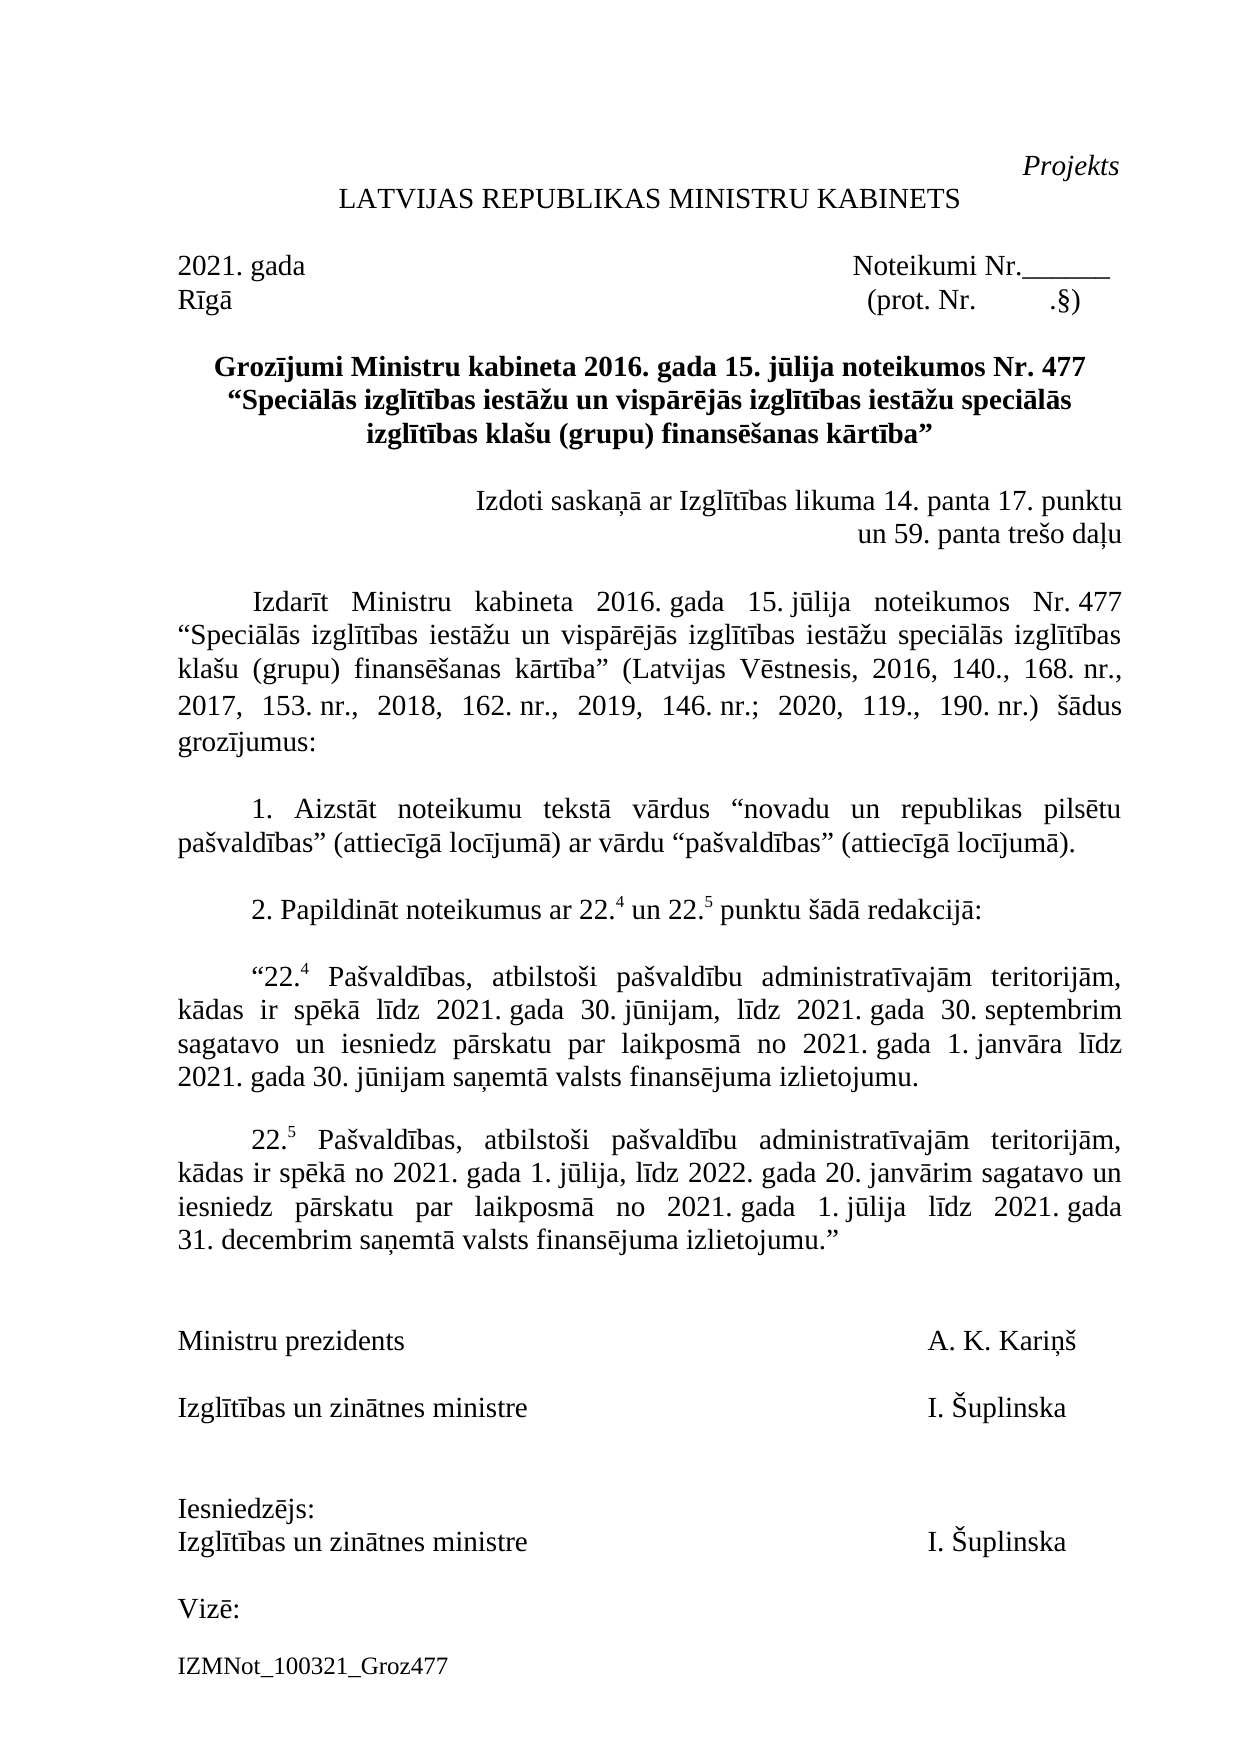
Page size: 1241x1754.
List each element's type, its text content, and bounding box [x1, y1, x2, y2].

text LATVIJAS REPUBLIKAS MINISTRU KABINETS [177, 181, 1122, 215]
text Iesniedzējs: [177, 1491, 1122, 1524]
text un 59. panta trešo daļu [177, 517, 1122, 550]
text Izdarīt Ministru kabineta 2016. gada 15. jūlija noteikumos Nr. 477 “Speciālās izglītības iestāžu un vispārējās izglītības iestāžu speciālās izglītības klašu (grupu) finansēšanas kārtība” (Latvijas Vēstnesis, 2016, 140., 168. nr., 2017, 153. nr., 2018, 162. nr., 2019, 146. nr.; 2020, 119., 190. nr.) šādus grozījumus: [177, 584, 1122, 758]
text Vizē: [177, 1591, 1122, 1625]
text 2021. gada Noteikumi Nr.______ [177, 248, 1122, 282]
text Ministru prezidents A. K. Kariņš [177, 1323, 1122, 1357]
text Grozījumi Ministru kabineta 2016. gada 15. jūlija noteikumos Nr. 477 “Speciālās izglītības iestāžu un vispārējās izglītības iestāžu speciālās izglītības klašu (grupu) finansēšanas kārtība” [177, 349, 1122, 449]
text Projekts [177, 148, 1122, 181]
text 22.5 Pašvaldības, atbilstoši pašvaldību administratīvajām teritorijām, kādas ir spēkā no 2021. gada 1. jūlija, līdz 2022. gada 20. janvārim sagatavo un iesniedz pārskatu par laikposmā no 2021. gada 1. jūlija līdz 2021. gada 31. decembrim saņemtā valsts finansējuma izlietojumu.” [177, 1122, 1122, 1256]
text 1. Aizstāt noteikumu tekstā vārdus “novadu un republikas pilsētu pašvaldības” (attiecīgā locījumā) ar vārdu “pašvaldības” (attiecīgā locījumā). [177, 791, 1122, 858]
text 2. Papildināt noteikumus ar 22.4 un 22.5 punktu šādā redakcijā: [177, 892, 1122, 925]
text Izglītības un zinātnes ministre I. Šuplinska [177, 1524, 1122, 1558]
text “22.4 Pašvaldības, atbilstoši pašvaldību administratīvajām teritorijām, kādas ir spēkā līdz 2021. gada 30. jūnijam, līdz 2021. gada 30. septembrim sagatavo un iesniedz pārskatu par laikposmā no 2021. gada 1. janvāra līdz 2021. gada 30. jūnijam saņemtā valsts finansējuma izlietojumu. [177, 959, 1122, 1093]
text Izglītības un zinātnes ministre I. Šuplinska [177, 1390, 1122, 1424]
text Izdoti saskaņā ar Izglītības likuma 14. panta 17. punktu [177, 483, 1122, 517]
text Rīgā (prot. Nr. .§) [177, 282, 1122, 315]
